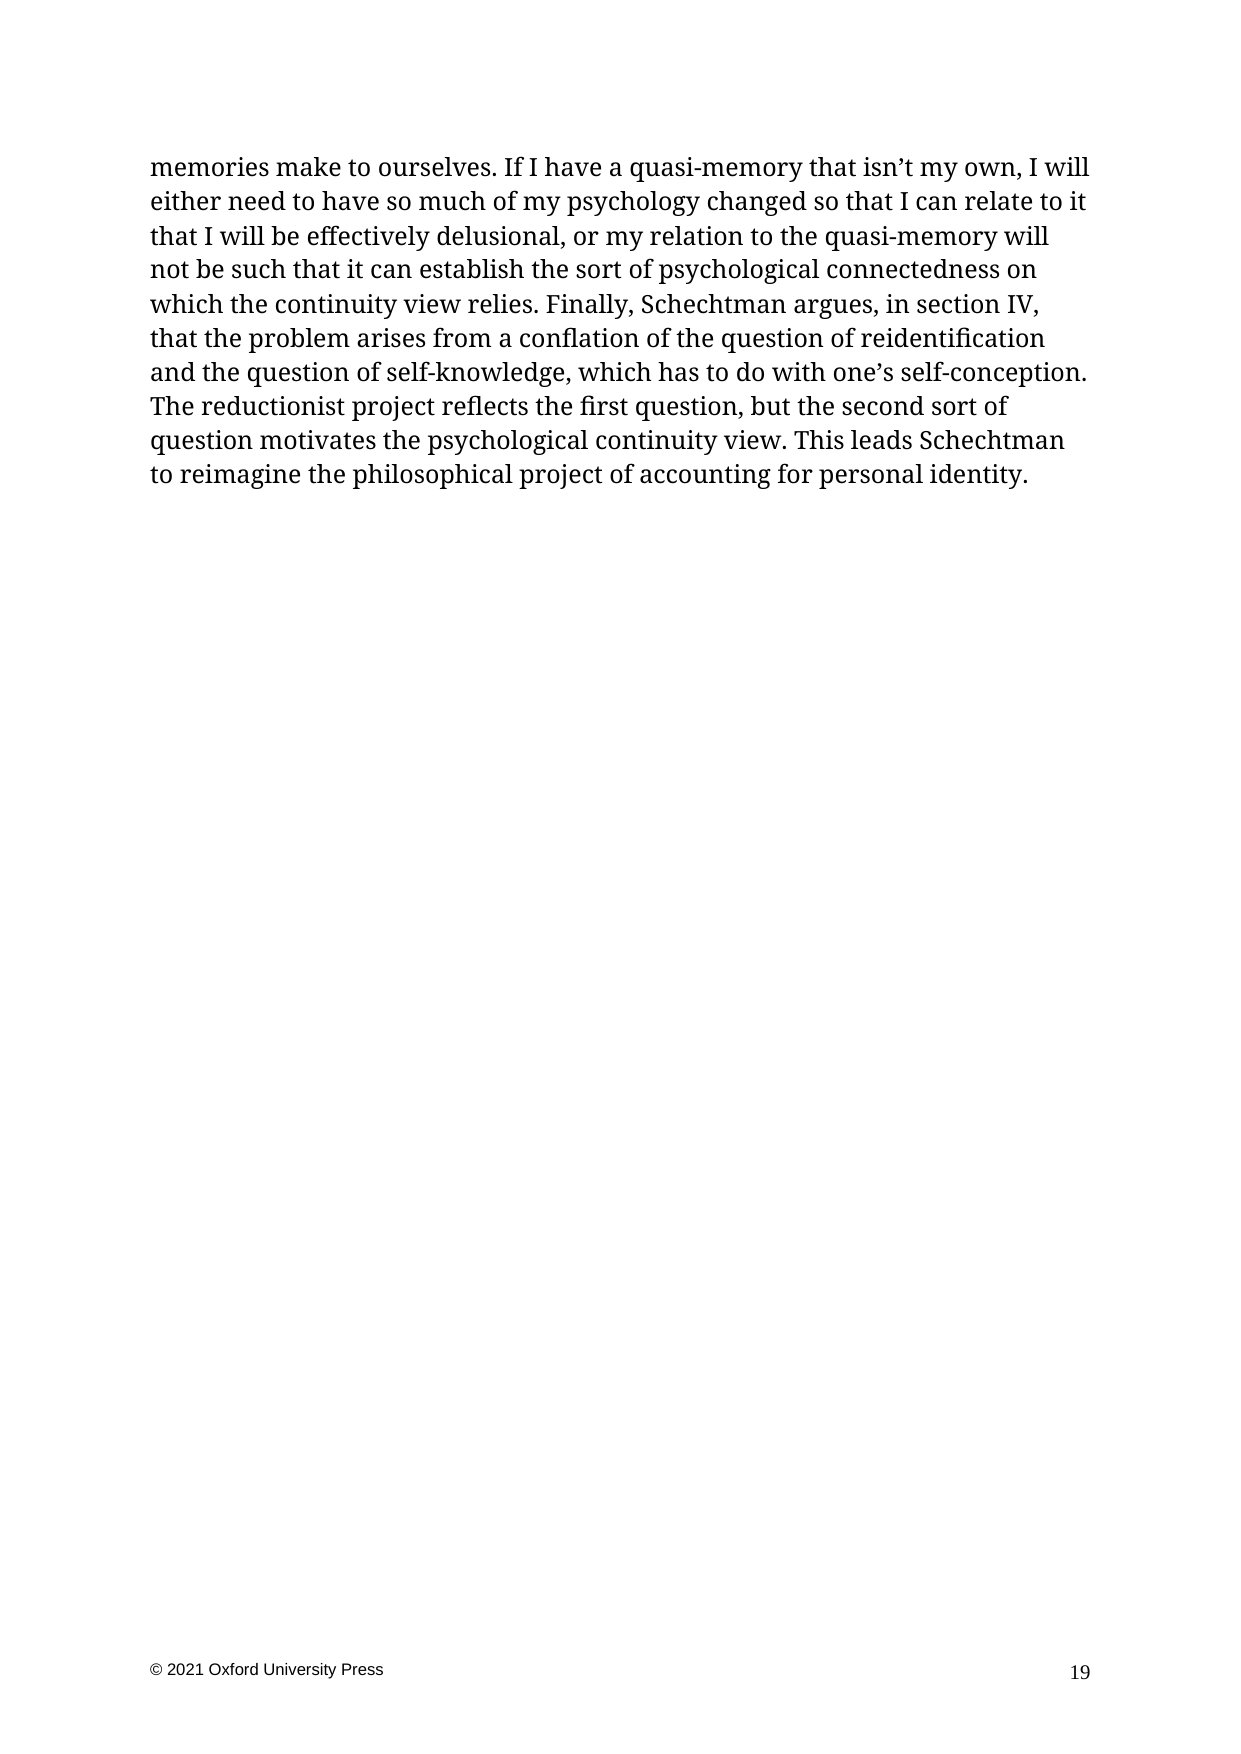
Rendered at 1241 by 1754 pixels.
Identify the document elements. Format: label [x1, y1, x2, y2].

text [150, 150, 1090, 491]
